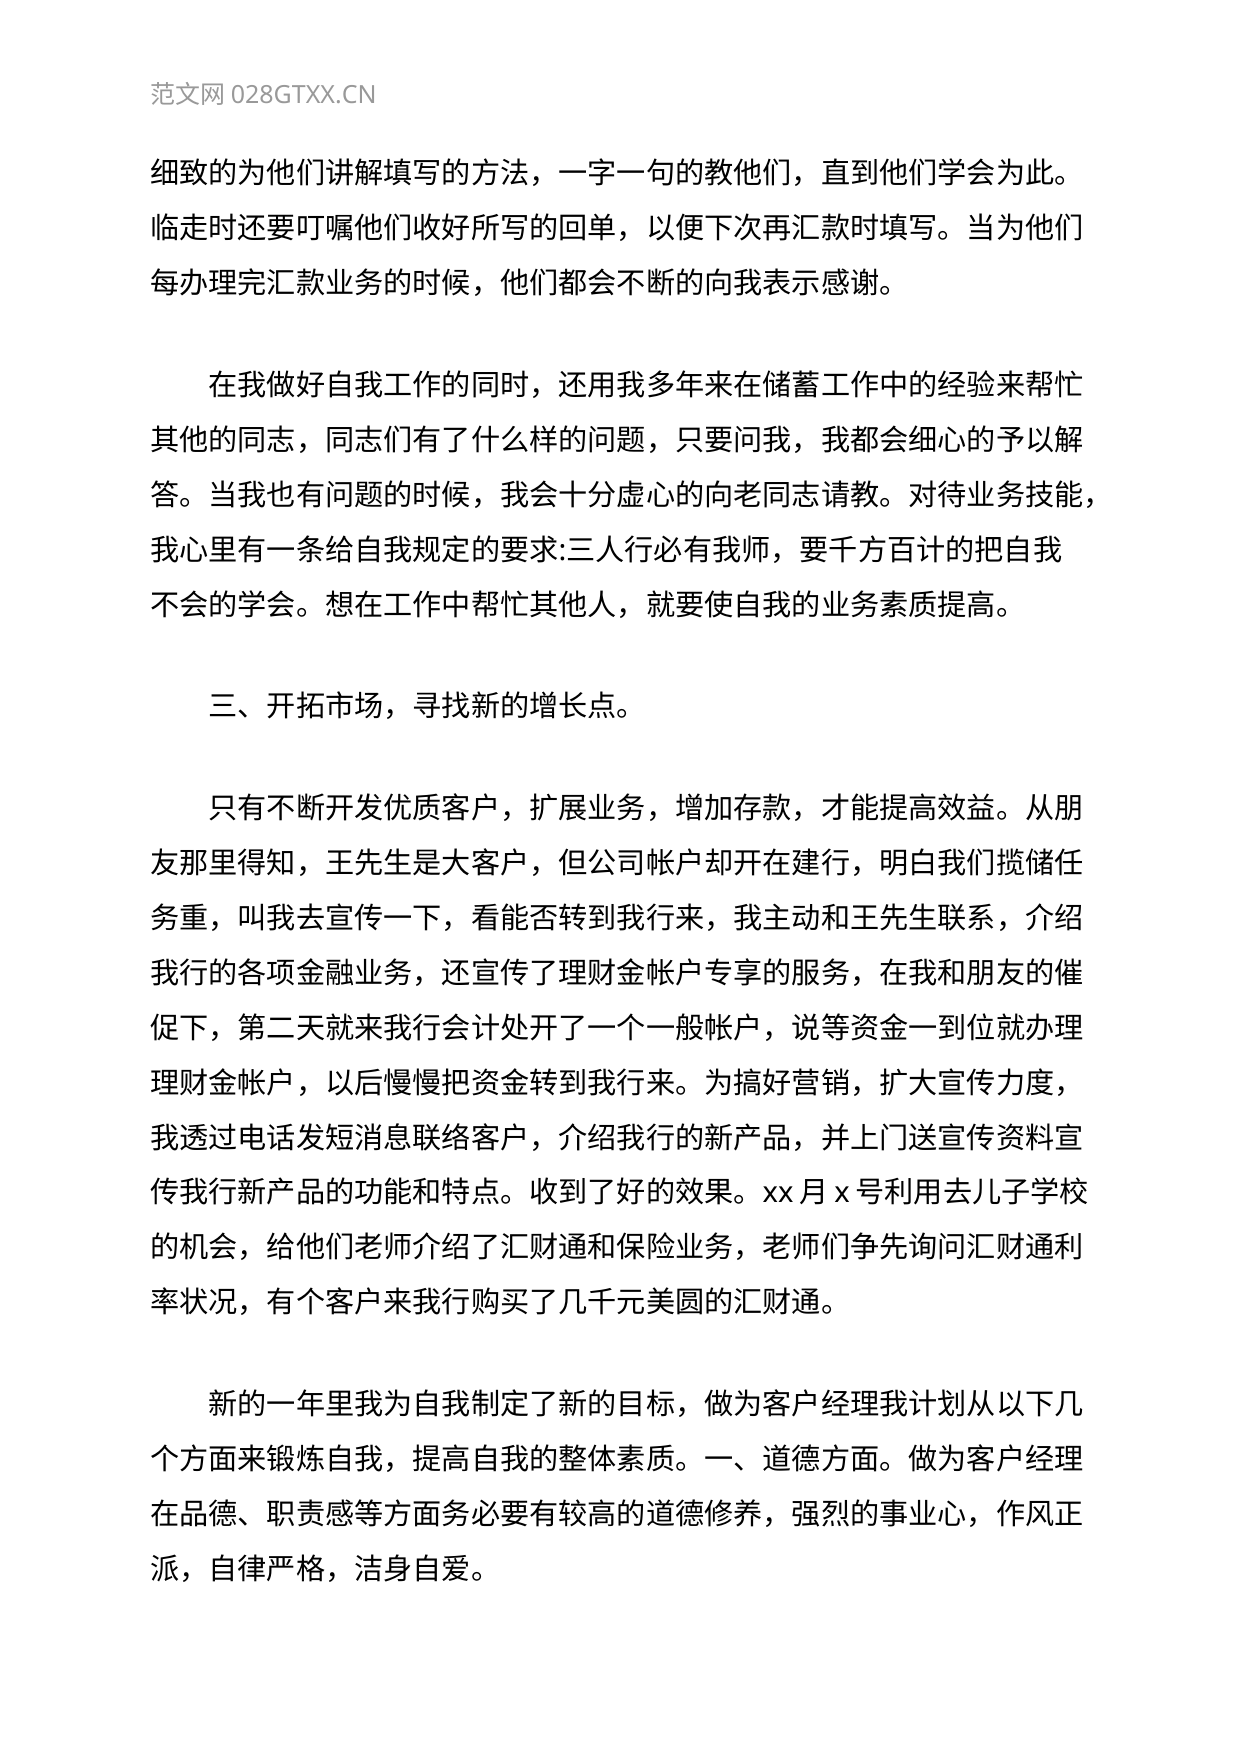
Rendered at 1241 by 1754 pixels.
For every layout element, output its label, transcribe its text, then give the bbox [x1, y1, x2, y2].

text 三、开拓市场，寻找新的增长点。 [150, 683, 1090, 725]
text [150, 150, 1090, 302]
text 在我做好自我工作的同时，还用我多年来在储蓄工作中的经验来帮忙其他的同志，同志们有了什么样的问题，只要问我，我都会细心的予以解答。当我也有问题的时候，我会十分虚心的向老同志请教。对待业务技能，我心里有一条给自我规定的要求:三人行必有我师，要千方百计的把自我不会的学会。想在工作中帮忙其他人，就要使自我的业务素质提高。 [150, 362, 1090, 623]
text 新的一年里我为自我制定了新的目标，做为客户经理我计划从以下几个方面来锻炼自我，提高自我的整体素质。一、道德方面。做为客户经理在品德、职责感等方面务必要有较高的道德修养，强烈的事业心，作风正派，自律严格，洁身自爱。 [150, 1381, 1090, 1588]
text 只有不断开发优质客户，扩展业务，增加存款，才能提高效益。从朋友那里得知，王先生是大客户，但公司帐户却开在建行，明白我们揽储任务重，叫我去宣传一下，看能否转到我行来，我主动和王先生联系，介绍我行的各项金融业务，还宣传了理财金帐户专享的服务，在我和朋友的催促下，第二天就来我行会计处开了一个一般帐户，说等资金一到位就办理理财金帐户，以后慢慢把资金转到我行来。为搞好营销，扩大宣传力度，我透过电话发短消息联络客户，介绍我行的新产品，并上门送宣传资料宣传我行新产品的功能和特点。收到了好的效果。xx月x号利用去儿子学校的机会，给他们老师介绍了汇财通和保险业务，老师们争先询问汇财通利率状况，有个客户来我行购买了几千元美圆的汇财通。 [150, 785, 1090, 1321]
